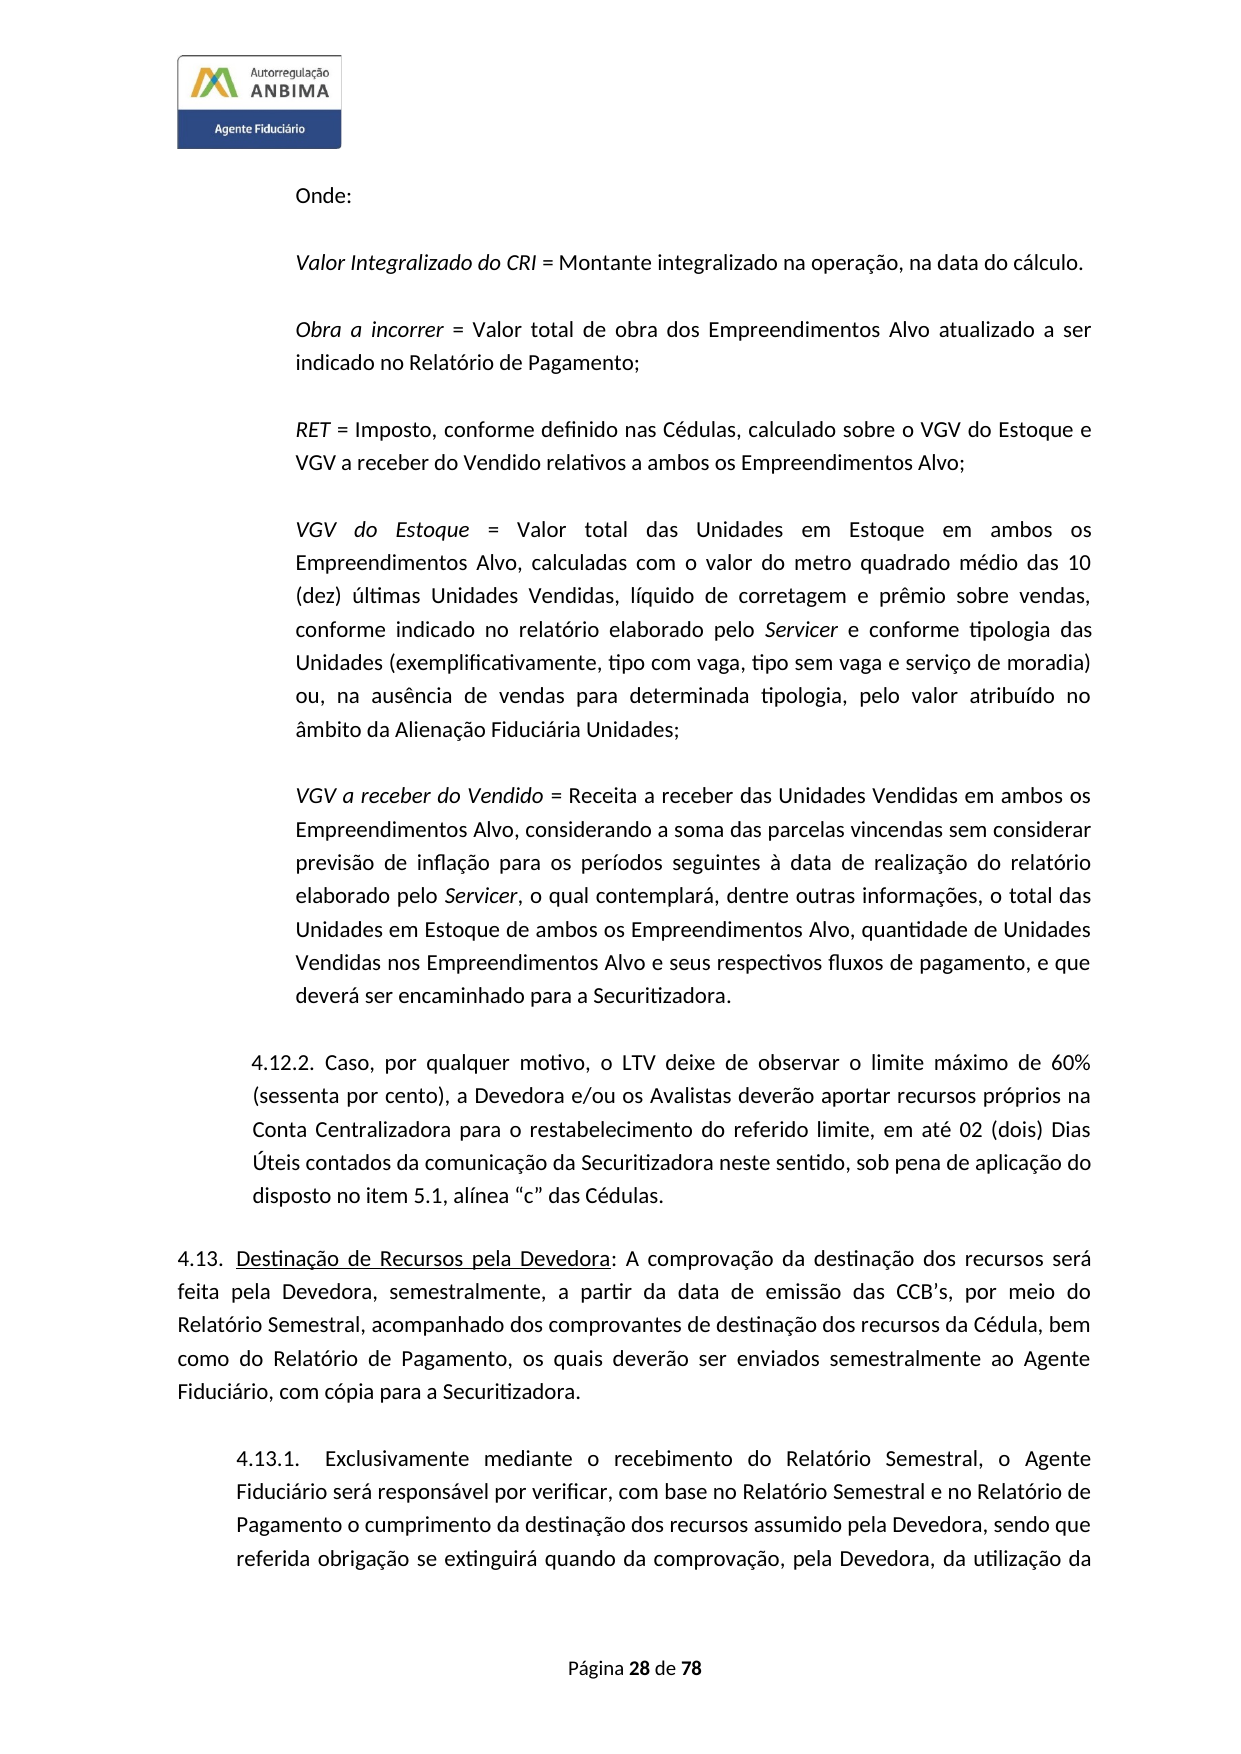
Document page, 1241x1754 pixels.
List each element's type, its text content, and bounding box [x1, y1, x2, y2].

text VGV a receber do Vendido = Receita a receber das Unidades Vendidas em ambos os Empreendimentos Alvo, considerando a soma das parcelas vincendas sem considerar previsão de inflação para os períodos seguintes à data de realização do relatório elaborado pelo Servicer, o qual contemplará, dentre outras informações, o total das Unidades em Estoque de ambos os Empreendimentos Alvo, quantidade de Unidades Vendidas nos Empreendimentos Alvo e seus respectivos fluxos de pagamento, e que deverá ser encaminhado para a Securitizadora. [295, 777, 1092, 1011]
picture [177, 55, 342, 149]
text RET = Imposto, conforme definido nas Cédulas, calculado sobre o VGV do Estoque e VGV a receber do Vendido relativos a ambos os Empreendimentos Alvo; [295, 411, 1092, 477]
list Destinação de Recursos pela Devedora: A comprovação da destinação dos recursos será feita pela Devedora, semestralmente, a partir da data de emissão das CCB’s, por meio do Relatório Semestral, acompanhado dos comprovantes de destinação dos recursos da Cédula, bem como do Relatório de Pagamento, os quais deverão ser enviados semestralmente ao Agente Fiduciário, com cópia para a Securitizadora. [177, 1239, 1092, 1406]
text VGV do Estoque = Valor total das Unidades em Estoque em ambos os Empreendimentos Alvo, calculadas com o valor do metro quadrado médio das 10 (dez) últimas Unidades Vendidas, líquido de corretagem e prêmio sobre vendas, conforme indicado no relatório elaborado pelo Servicer e conforme tipologia das Unidades (exemplificativamente, tipo com vaga, tipo sem vaga e serviço de moradia) ou, na ausência de vendas para determinada tipologia, pelo valor atribuído no âmbito da Alienação Fiduciária Unidades; [295, 511, 1092, 744]
text Onde: [295, 177, 1092, 211]
text Valor Integralizado do CRI = Montante integralizado na operação, na data do cálculo. [295, 244, 1092, 277]
list Caso, por qualquer motivo, o LTV deixe de observar o limite máximo de 60% (sessenta por cento), a Devedora e/ou os Avalistas deverão aportar recursos próprios na Conta Centralizadora para o restabelecimento do referido limite, em até 02 (dois) Dias Úteis contados da comunicação da Securitizadora neste sentido, sob pena de aplicação do disposto no item 5.1, alínea “c” das Cédulas. [251, 1044, 1092, 1211]
text Obra a incorrer = Valor total de obra dos Empreendimentos Alvo atualizado a ser indicado no Relatório de Pagamento; [295, 311, 1092, 377]
